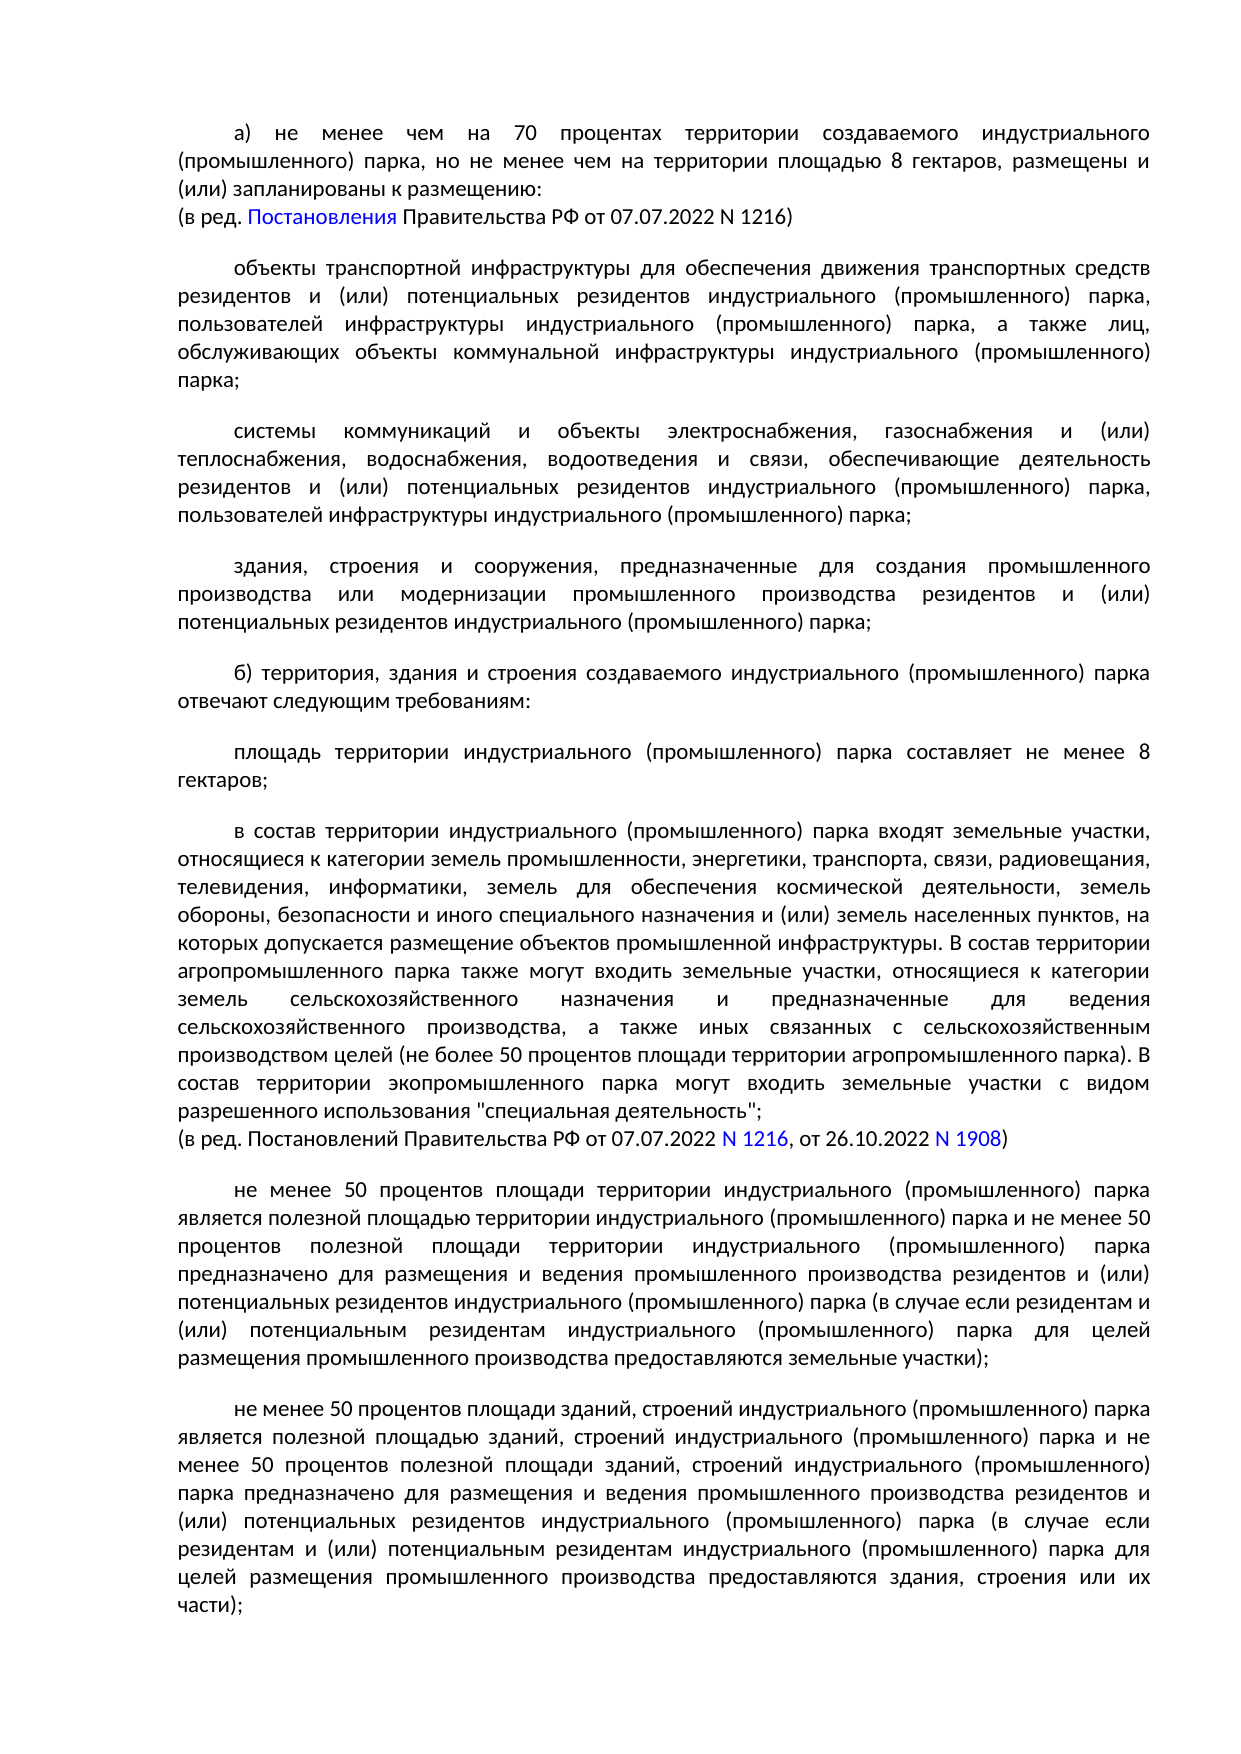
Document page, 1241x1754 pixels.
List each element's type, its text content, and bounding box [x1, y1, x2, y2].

text не менее 50 процентов площади зданий, строений индустриального (промышленного) парка является полезной площадью зданий, строений индустриального (промышленного) парка и не менее 50 процентов полезной площади зданий, строений индустриального (промышленного) парка предназначено для размещения и ведения промышленного производства резидентов и (или) потенциальных резидентов индустриального (промышленного) парка (в случае если резидентам и (или) потенциальным резидентам индустриального (промышленного) парка для целей размещения промышленного производства предоставляются здания, строения или их части); [177, 1394, 1152, 1618]
text не менее 50 процентов площади территории индустриального (промышленного) парка является полезной площадью территории индустриального (промышленного) парка и не менее 50 процентов полезной площади территории индустриального (промышленного) парка предназначено для размещения и ведения промышленного производства резидентов и (или) потенциальных резидентов индустриального (промышленного) парка (в случае если резидентам и (или) потенциальным резидентам индустриального (промышленного) парка для целей размещения промышленного производства предоставляются земельные участки); [177, 1175, 1152, 1371]
text площадь территории индустриального (промышленного) парка составляет не менее 8 гектаров; [177, 737, 1152, 793]
text б) территория, здания и строения создаваемого индустриального (промышленного) парка отвечают следующим требованиям: [177, 658, 1152, 714]
text системы коммуникаций и объекты электроснабжения, газоснабжения и (или) теплоснабжения, водоснабжения, водоотведения и связи, обеспечивающие деятельность резидентов и (или) потенциальных резидентов индустриального (промышленного) парка, пользователей инфраструктуры индустриального (промышленного) парка; [177, 416, 1152, 528]
text (в ред. Постановления Правительства РФ от 07.07.2022 N 1216) [177, 202, 1152, 230]
text в состав территории индустриального (промышленного) парка входят земельные участки, относящиеся к категории земель промышленности, энергетики, транспорта, связи, радиовещания, телевидения, информатики, земель для обеспечения космической деятельности, земель обороны, безопасности и иного специального назначения и (или) земель населенных пунктов, на которых допускается размещение объектов промышленной инфраструктуры. В состав территории агропромышленного парка также могут входить земельные участки, относящиеся к категории земель сельскохозяйственного назначения и предназначенные для ведения сельскохозяйственного производства, а также иных связанных с сельскохозяйственным производством целей (не более 50 процентов площади территории агропромышленного парка). В состав территории экопромышленного парка могут входить земельные участки с видом разрешенного использования "специальная деятельность"; [177, 816, 1152, 1124]
text здания, строения и сооружения, предназначенные для создания промышленного производства или модернизации промышленного производства резидентов и (или) потенциальных резидентов индустриального (промышленного) парка; [177, 551, 1152, 635]
text а) не менее чем на 70 процентах территории создаваемого индустриального (промышленного) парка, но не менее чем на территории площадью 8 гектаров, размещены и (или) запланированы к размещению: [177, 118, 1152, 202]
text объекты транспортной инфраструктуры для обеспечения движения транспортных средств резидентов и (или) потенциальных резидентов индустриального (промышленного) парка, пользователей инфраструктуры индустриального (промышленного) парка, а также лиц, обслуживающих объекты коммунальной инфраструктуры индустриального (промышленного) парка; [177, 253, 1152, 393]
text (в ред. Постановлений Правительства РФ от 07.07.2022 N 1216, от 26.10.2022 N 1908) [177, 1124, 1152, 1152]
